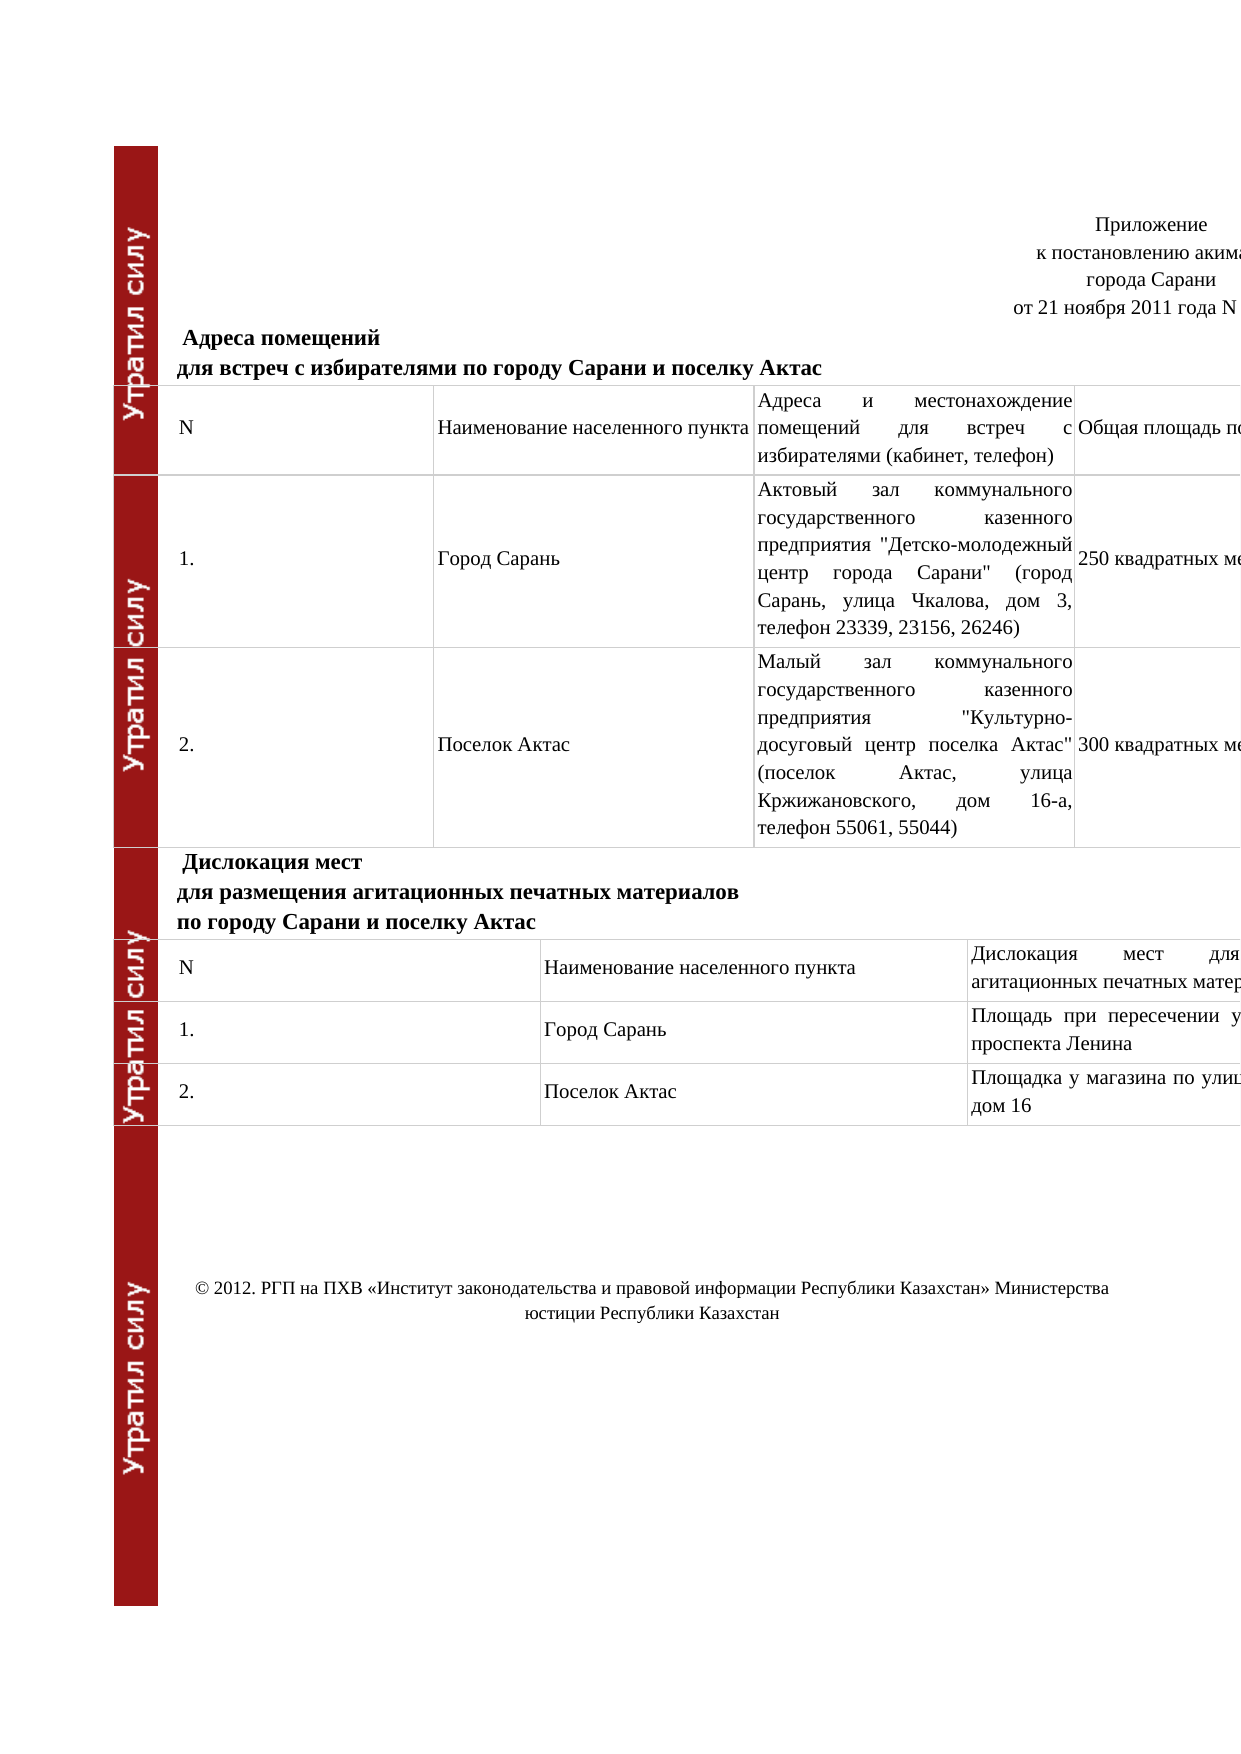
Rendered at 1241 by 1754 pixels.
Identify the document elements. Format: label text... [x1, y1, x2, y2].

table_cell 250 квадратных метров [1075, 476, 1240, 647]
table_header Наименование населенного пункта [541, 940, 967, 1001]
text Адреса помещений для встреч с избирателями по городу Сарани и поселку Актас [112, 324, 1128, 381]
table_cell Площадь при пересечении улицы Победы и проспекта Ленина [968, 1002, 1240, 1062]
table_cell Поселок Актас [541, 1064, 967, 1124]
table_cell 2. [114, 1064, 540, 1124]
picture [114, 381, 158, 385]
table_cell Город Сарань [434, 476, 753, 647]
table_header [101, 210, 912, 324]
table_header Адреса и местонахождение помещений для встреч с избирателями (кабинет, телефон) [755, 386, 1074, 474]
table_header Общая площадь помещения [1075, 386, 1240, 474]
text Дислокация мест для размещения агитационных печатных материалов по городу Сарани и поселку Актас [112, 848, 1128, 935]
table_cell 300 квадратных метров [1075, 648, 1240, 847]
table_cell 1. [114, 476, 433, 647]
table_header Наименование населенного пункта [434, 386, 753, 474]
table_cell 1. [114, 1002, 540, 1062]
table_header Приложение к постановлению акимата города Сарани от 21 ноября 2011 года N 42/01 [912, 210, 1240, 324]
table_cell Поселок Актас [434, 648, 753, 847]
table_cell Малый зал коммунального государственного казенного предприятия "Культурно-досуговый центр поселка Актас" (поселок Актас, улица Кржижановского, дом 16-а, телефон 55061, 55044) [755, 648, 1074, 847]
table_cell 2. [114, 648, 433, 847]
table_cell Город Сарань [541, 1002, 967, 1062]
picture [114, 1126, 158, 1277]
text © 2012. РГП на ПХВ «Институт законодательства и правовой информации Республики Казахстан» Министерства юстиции Республики Казахстан [112, 1277, 1128, 1323]
picture [114, 1323, 158, 1606]
table_cell Актовый зал коммунального государственного казенного предприятия "Детско-молодежный центр города Сарани" (город Сарань, улица Чкалова, дом 3, телефон 23339, 23156, 26246) [755, 476, 1074, 647]
table_header N [114, 940, 540, 1001]
picture [114, 146, 158, 210]
table_cell Площадка у магазина по улице Первомайская, дом 16 [968, 1064, 1240, 1124]
table_header Дислокация мест для размещения агитационных печатных материалов [968, 940, 1240, 1001]
table_header N [114, 386, 433, 474]
picture [114, 935, 158, 939]
